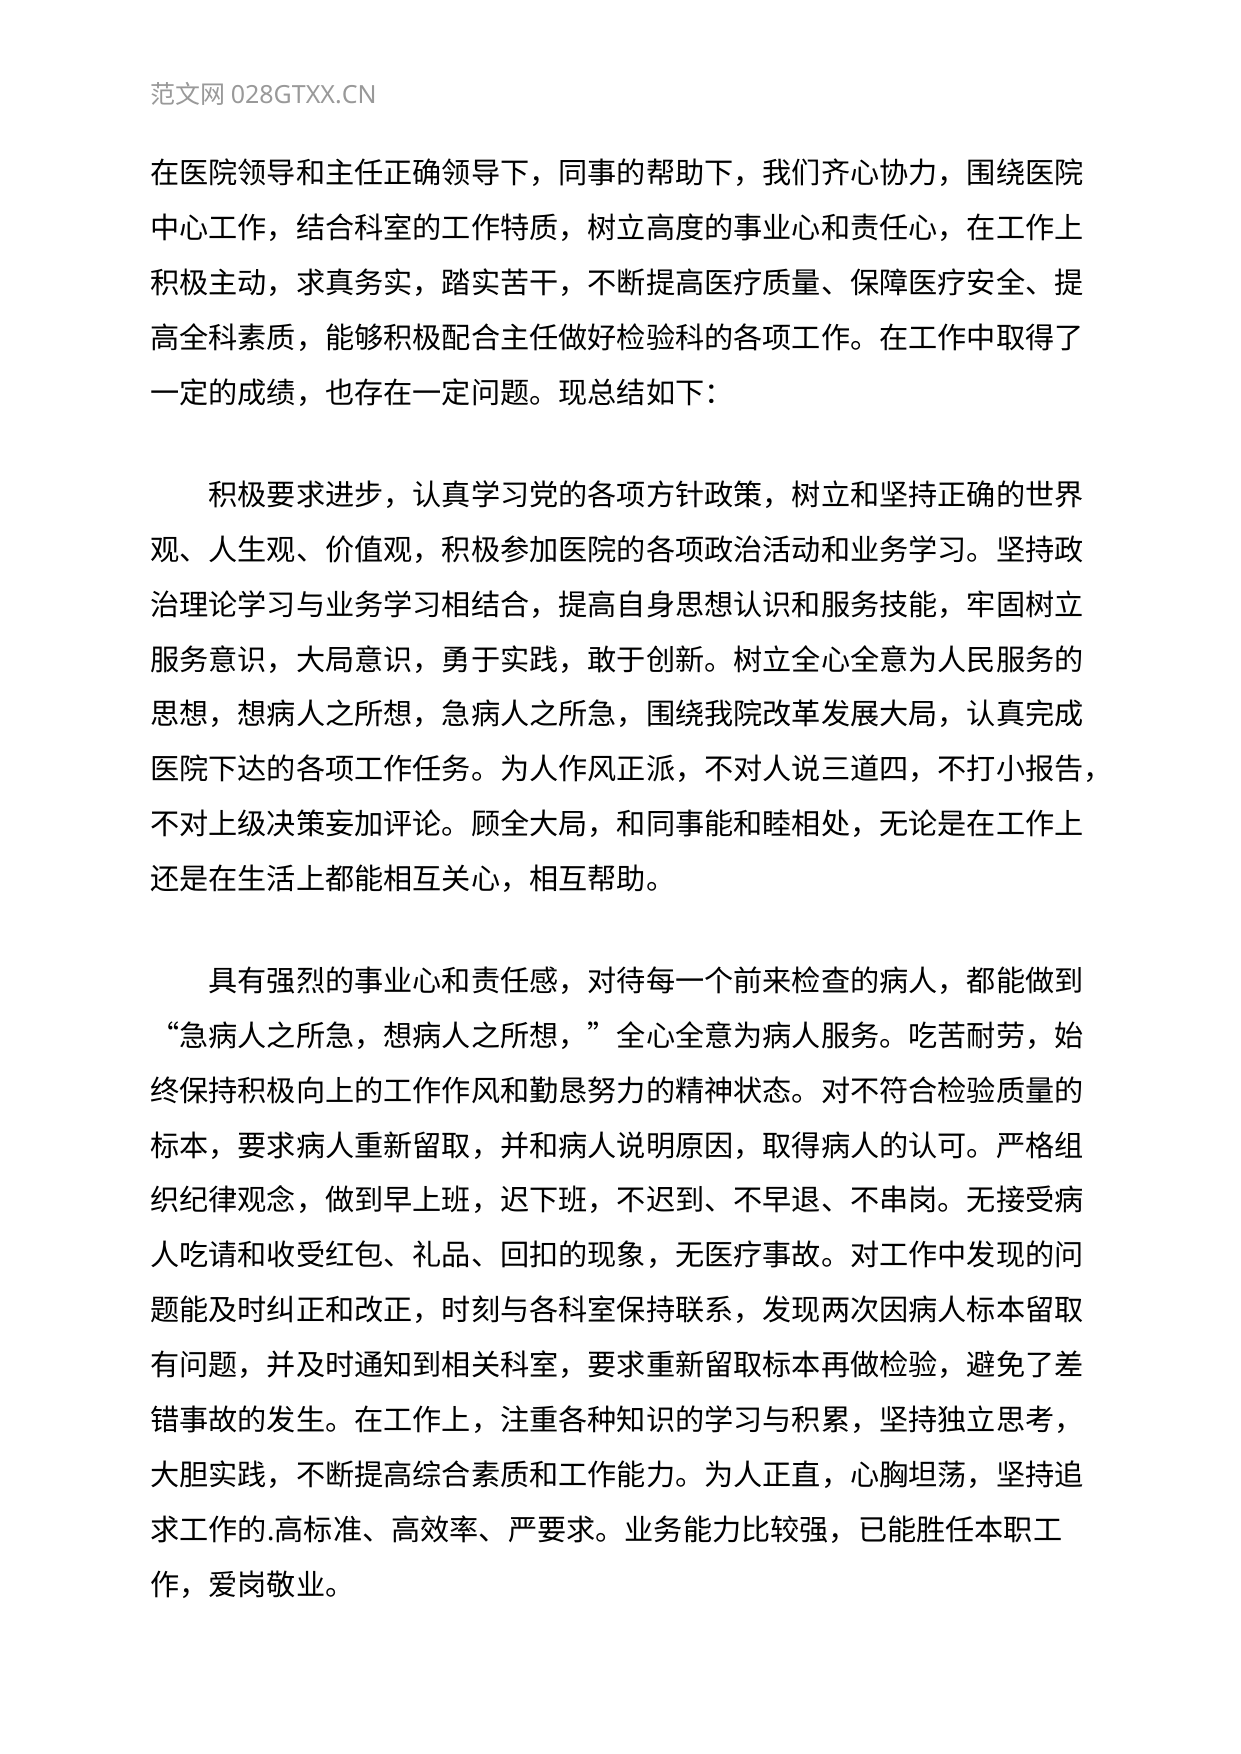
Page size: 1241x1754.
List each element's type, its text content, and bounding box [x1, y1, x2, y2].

text 具有强烈的事业心和责任感，对待每一个前来检查的病人，都能做到“急病人之所急，想病人之所想，”全心全意为病人服务。吃苦耐劳，始终保持积极向上的工作作风和勤恳努力的精神状态。对不符合检验质量的标本，要求病人重新留取，并和病人说明原因，取得病人的认可。严格组织纪律观念，做到早上班，迟下班，不迟到、不早退、不串岗。无接受病人吃请和收受红包、礼品、回扣的现象，无医疗事故。对工作中发现的问题能及时纠正和改正，时刻与各科室保持联系，发现两次因病人标本留取有问题，并及时通知到相关科室，要求重新留取标本再做检验，避免了差错事故的发生。在工作上，注重各种知识的学习与积累，坚持独立思考，大胆实践，不断提高综合素质和工作能力。为人正直，心胸坦荡，坚持追求工作的.高标准、高效率、严要求。业务能力比较强，已能胜任本职工作，爱岗敬业。 [150, 957, 1090, 1604]
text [150, 150, 1090, 412]
text 积极要求进步，认真学习党的各项方针政策，树立和坚持正确的世界观、人生观、价值观，积极参加医院的各项政治活动和业务学习。坚持政治理论学习与业务学习相结合，提高自身思想认识和服务技能，牢固树立服务意识，大局意识，勇于实践，敢于创新。树立全心全意为人民服务的思想，想病人之所想，急病人之所急，围绕我院改革发展大局，认真完成医院下达的各项工作任务。为人作风正派，不对人说三道四，不打小报告，不对上级决策妄加评论。顾全大局，和同事能和睦相处，无论是在工作上还是在生活上都能相互关心，相互帮助。 [150, 471, 1090, 898]
